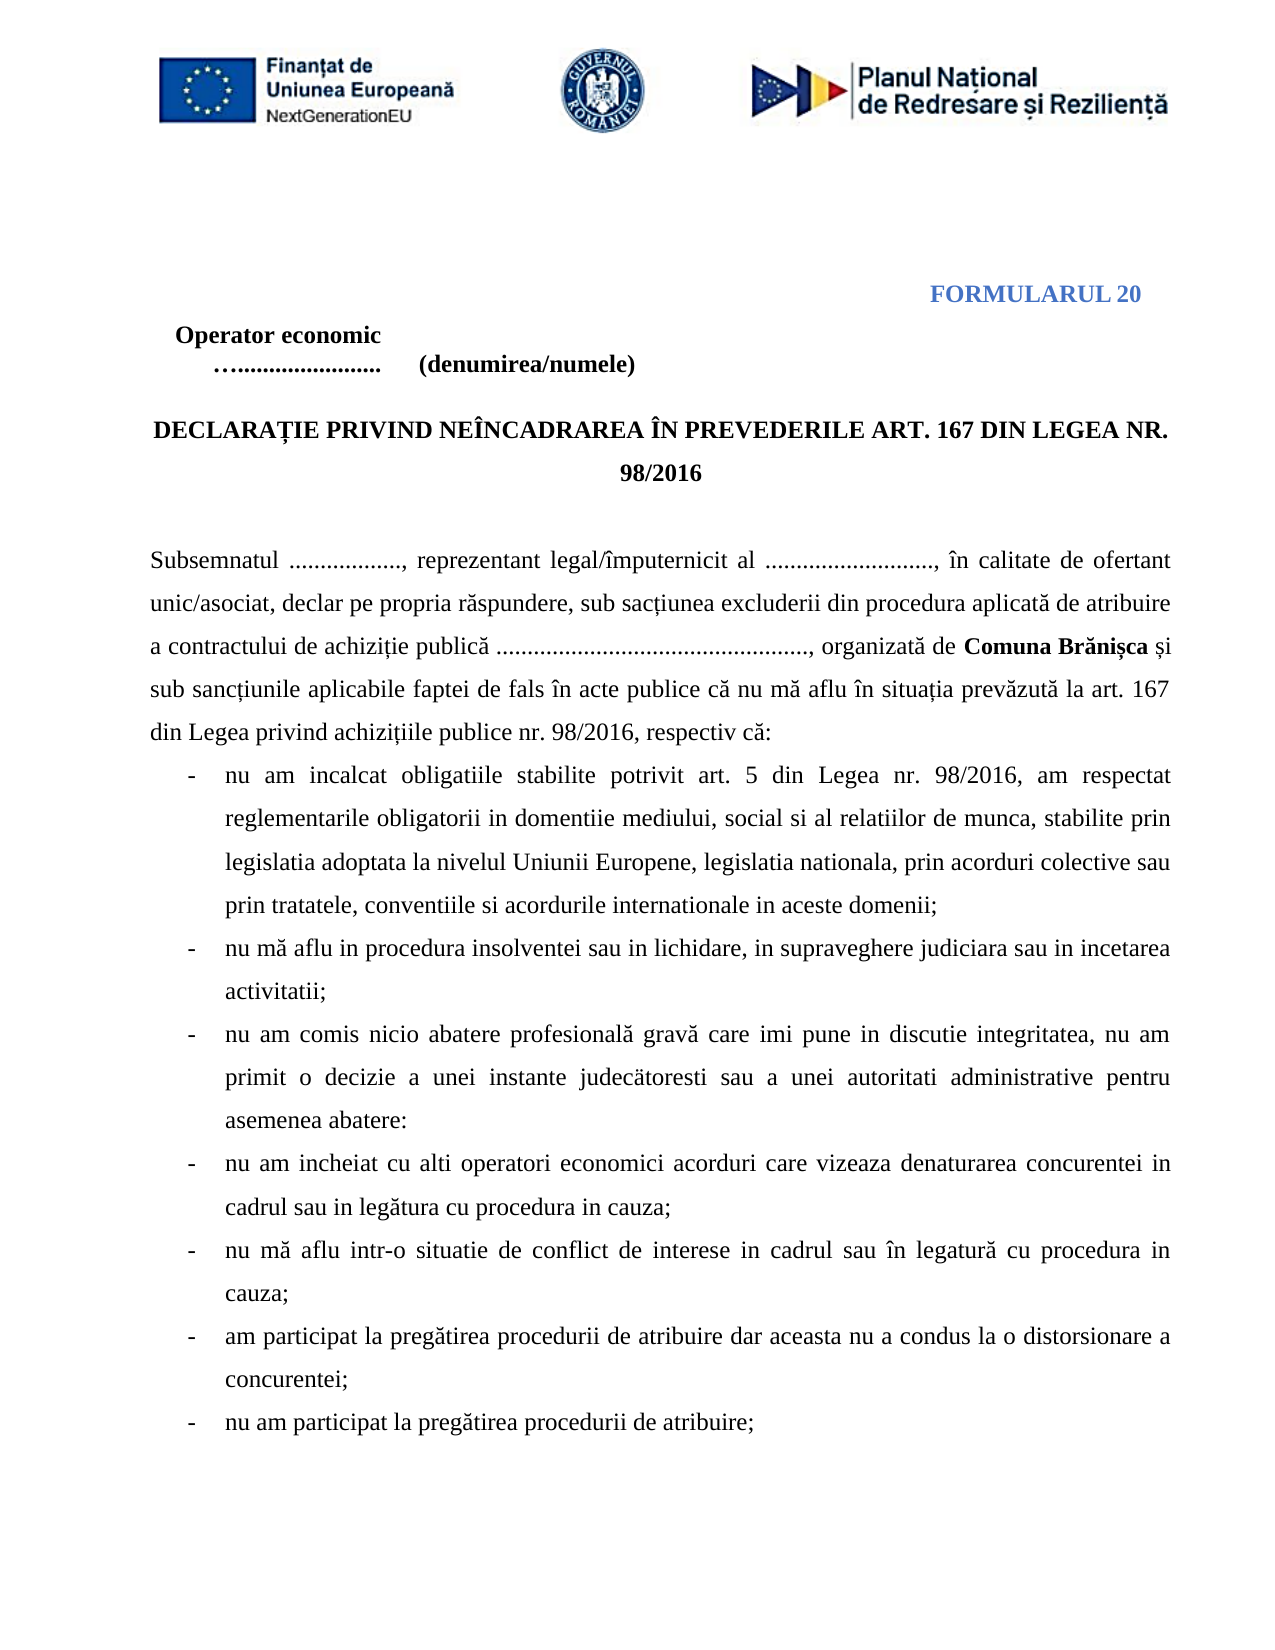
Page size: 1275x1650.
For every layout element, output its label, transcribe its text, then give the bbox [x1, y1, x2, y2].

list nu mă aflu intr-o situatie de conflict de interese in cadrul sau în legatură cu procedura in cauza; [187, 1235, 1172, 1307]
text Subsemnatul .................., reprezentant legal/împuternicit al ..........................., în calitate de ofertant unic/asociat, declar pe propria răspundere, sub sacțiunea excluderii din procedura aplicată de atribuire a contractului de achiziție publică .................................................., organizată de Comuna Brănișca și sub sancțiunile aplicabile faptei de fals în acte publice că nu mă aflu în situația prevăzută la art. 167 din Legea privind achizițiile publice nr. 98/2016, respectiv că: [150, 545, 1172, 746]
text …....................... (denumirea/numele) [150, 349, 1141, 378]
list am participat la pregătirea procedurii de atribuire dar aceasta nu a condus la o distorsionare a concurentei; [187, 1321, 1172, 1393]
list nu am incalcat obligatiile stabilite potrivit art. 5 din Legea nr. 98/2016, am respectat reglementarile obligatorii in domentiie mediului, social si al relatiilor de munca, stabilite prin legislatia adoptata la nivelul Uniunii Europene, legislatia nationala, prin acorduri colective sau prin tratatele, conventiile si acordurile internationale in aceste domenii; [187, 760, 1172, 918]
list nu am incheiat cu alti operatori economici acorduri care vizeaza denaturarea concurentei in cadrul sau in legătura cu procedura in cauza; [187, 1148, 1172, 1220]
list nu am participat la pregătirea procedurii de atribuire; [187, 1407, 1172, 1436]
list nu mă aflu in procedura insolventei sau in lichidare, in supraveghere judiciara sau in incetarea activitatii; [187, 933, 1172, 1005]
picture [150, 37, 1172, 140]
subtitle FORMULARUL 20 [150, 279, 1141, 308]
text Operator economic [150, 321, 1141, 349]
text DECLARAȚIE PRIVIND NEÎNCADRAREA ÎN PREVEDERILE ART. 167 DIN LEGEA NR. 98/2016 [150, 415, 1172, 487]
list nu am comis nicio abatere profesională gravă care imi pune in discutie integritatea, nu am primit o decizie a unei instante judecätoresti sau a unei autoritati administrative pentru asemenea abatere: [187, 1019, 1172, 1134]
